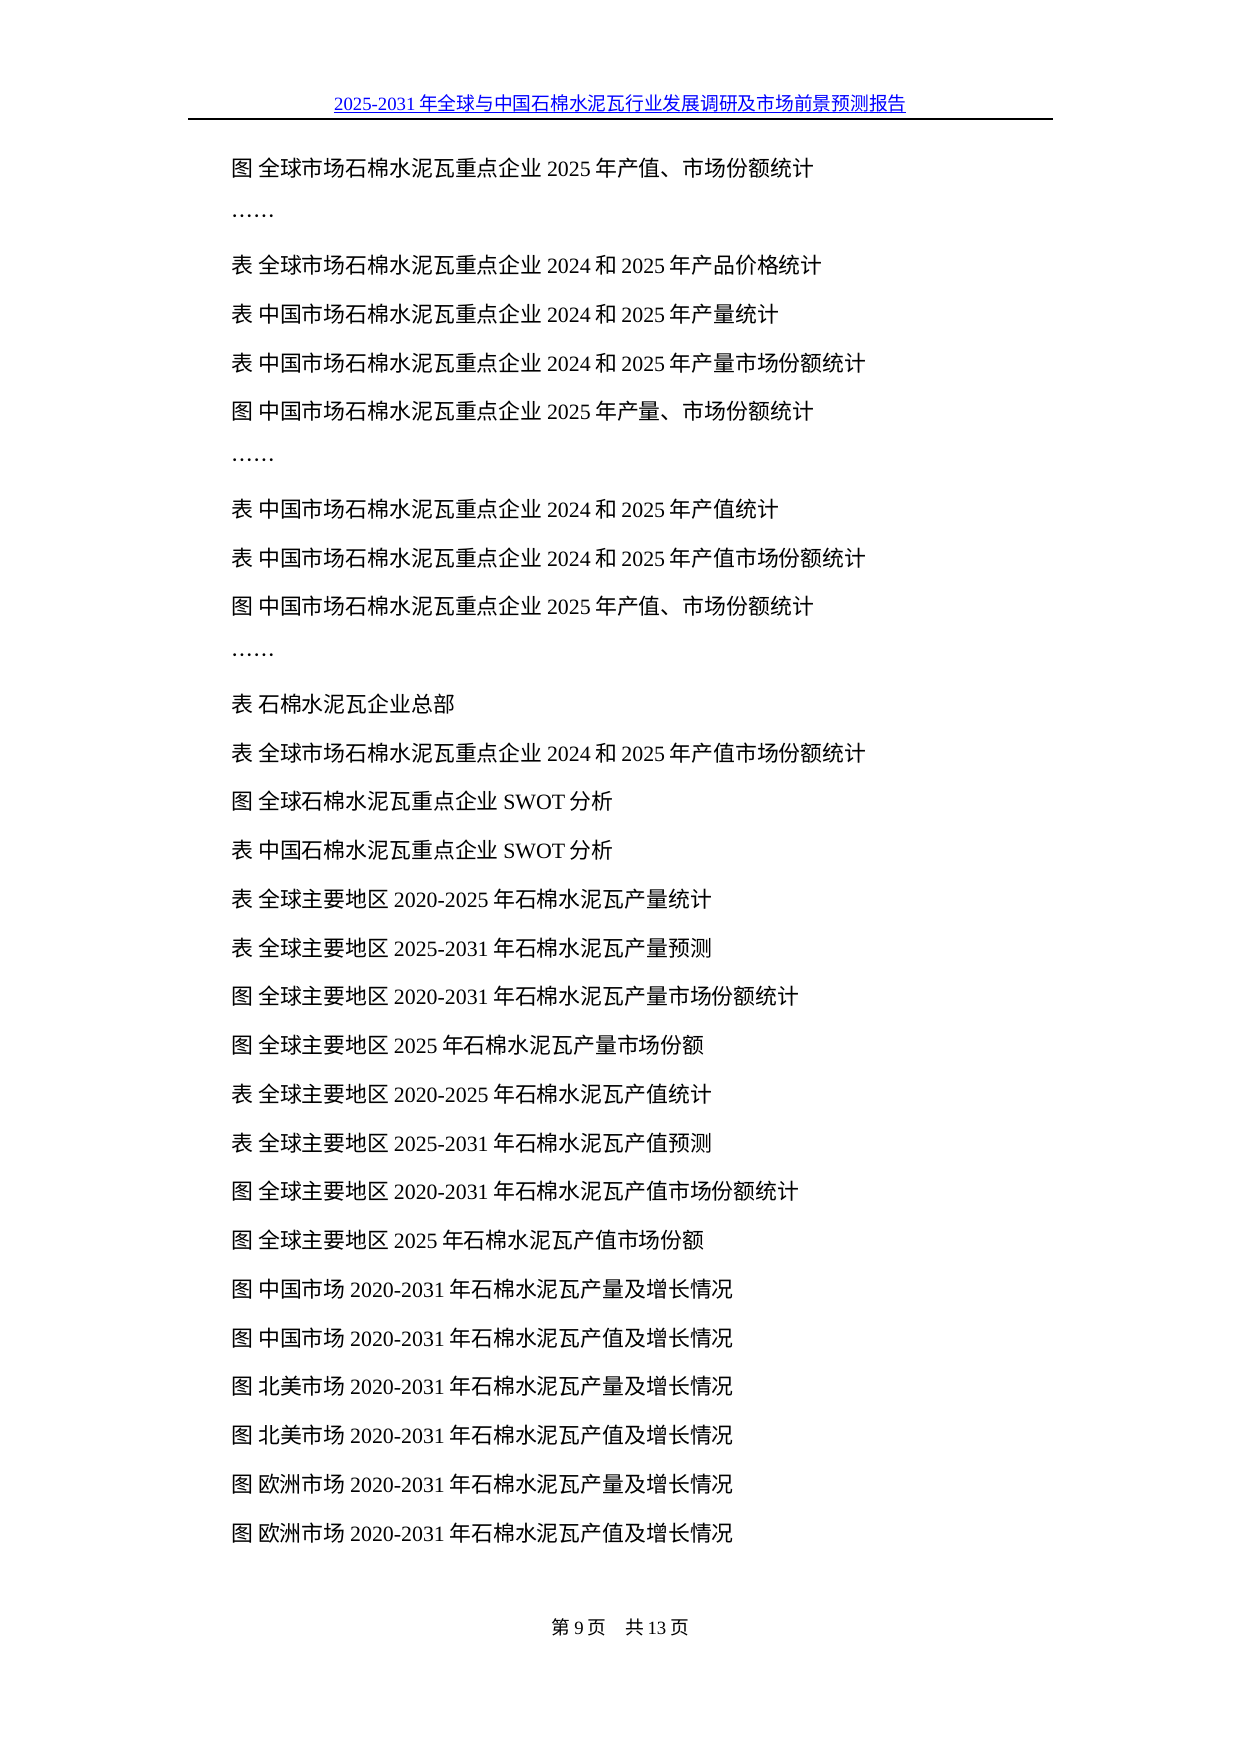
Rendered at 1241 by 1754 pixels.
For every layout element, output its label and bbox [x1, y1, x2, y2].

text [187, 150, 1053, 1548]
